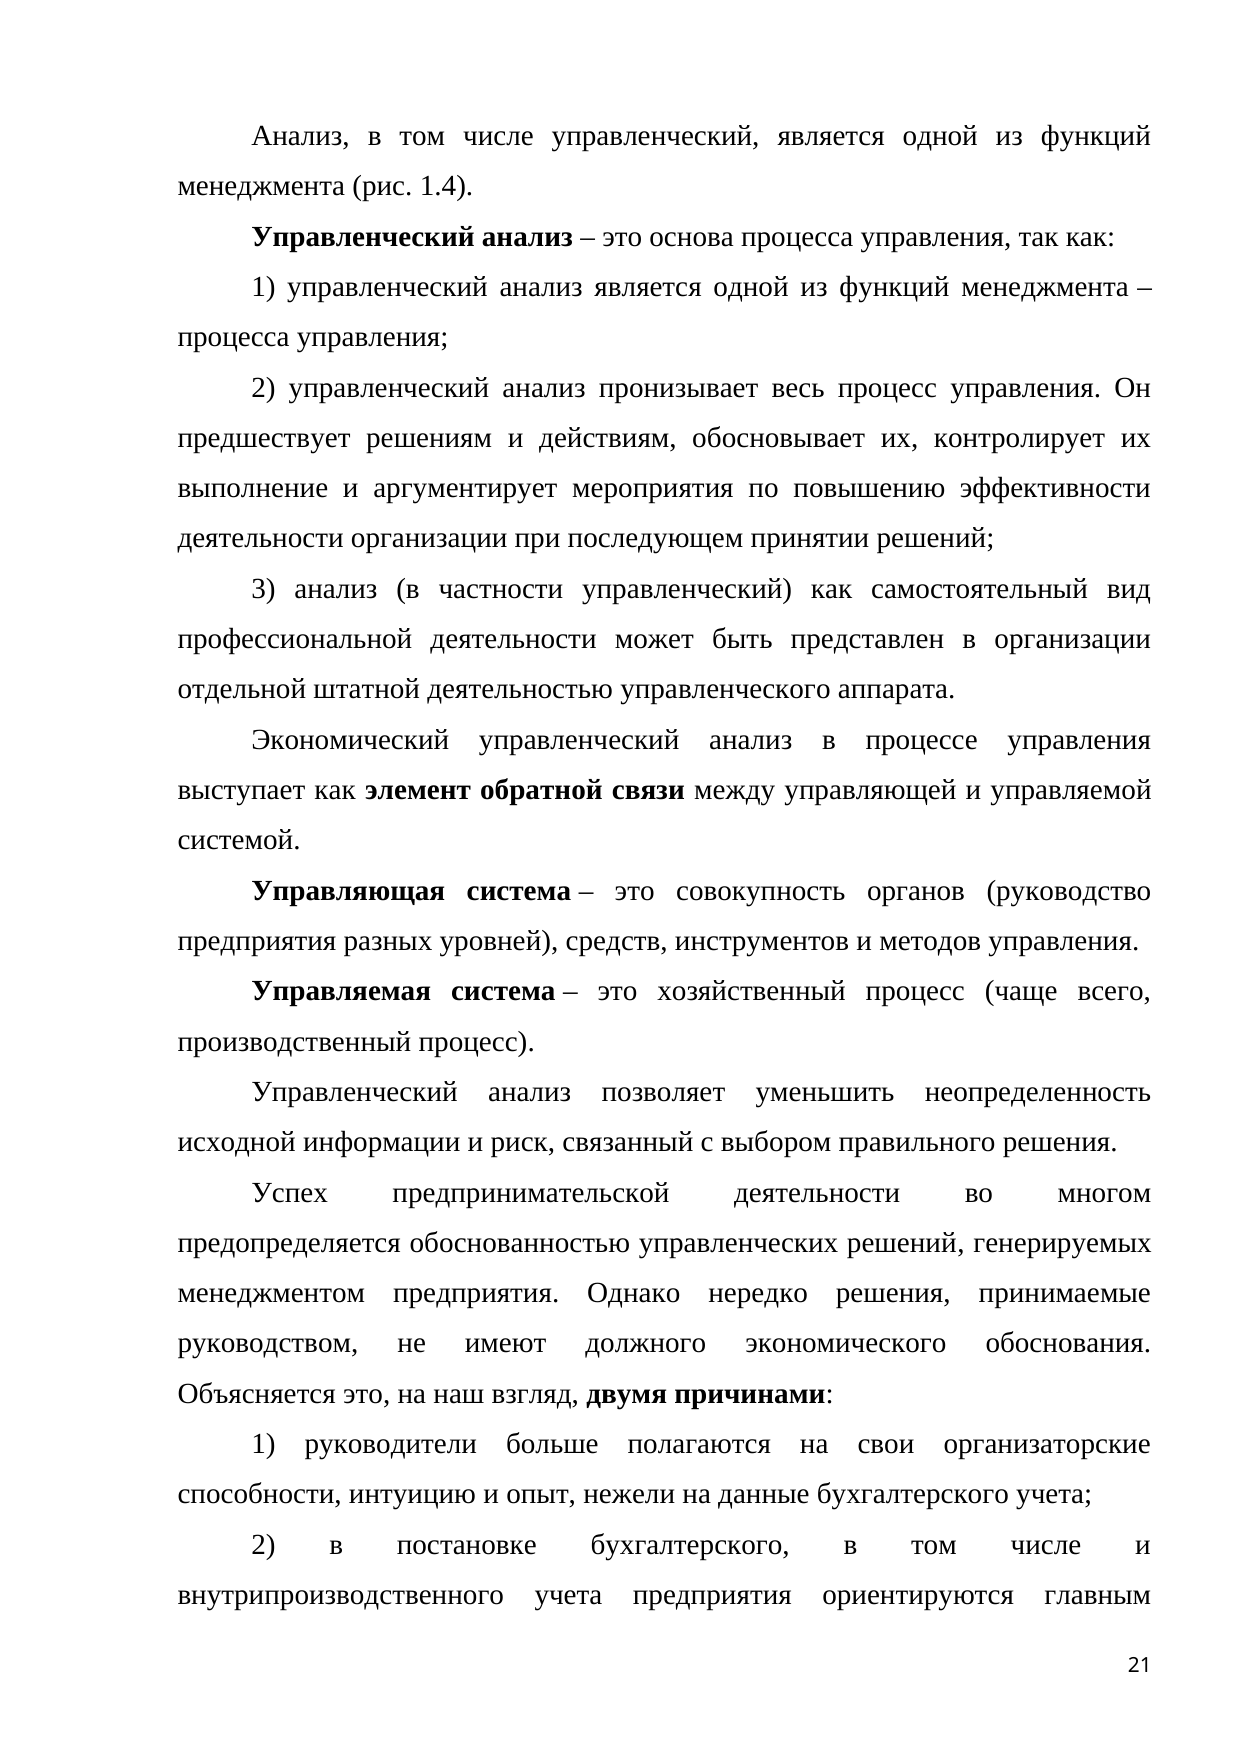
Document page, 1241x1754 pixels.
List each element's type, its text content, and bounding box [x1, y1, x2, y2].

text 2) управленческий анализ пронизывает весь процесс управления. Он предшествует решениям и действиям, обосновывает их, контролирует их выполнение и аргументирует мероприятия по повышению эффективности деятельности организации при последующем принятии решений; [177, 370, 1152, 554]
text Управленческий анализ – это основа процесса управления, так как: [177, 219, 1152, 252]
text 3) анализ (в частности управленческий) как самостоятельный вид профессиональной деятельности может быть представлен в организации отдельной штатной деятельностью управленческого аппарата. [177, 571, 1152, 705]
text Управляющая система – это совокупность органов (руководство предприятия разных уровней), средств, инструментов и методов управления. [177, 873, 1152, 957]
text 1) руководители больше полагаются на свои организаторские способности, интуицию и опыт, нежели на данные бухгалтерского учета; [177, 1426, 1152, 1510]
text Управляемая система – это хозяйственный процесс (чаще всего, производственный процесс). [177, 973, 1152, 1057]
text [177, 1527, 1152, 1611]
text 1) управленческий анализ является одной из функций менеджмента – процесса управления; [177, 269, 1152, 353]
text Анализ, в том числе управленческий, является одной из функций менеджмента (рис. 1.4). [177, 118, 1152, 202]
text Успех предпринимательской деятельности во многом предопределяется обоснованностью управленческих решений, генерируемых менеджментом предприятия. Однако нередко решения, принимаемые руководством, не имеют должного экономического обоснования. Объясняется это, на наш взгляд, двумя причинами: [177, 1175, 1152, 1409]
text Экономический управленческий анализ в процессе управления выступает как элемент обратной связи между управляющей и управляемой системой. [177, 722, 1152, 856]
text Управленческий анализ позволяет уменьшить неопределенность исходной информации и риск, связанный с выбором правильного решения. [177, 1074, 1152, 1158]
